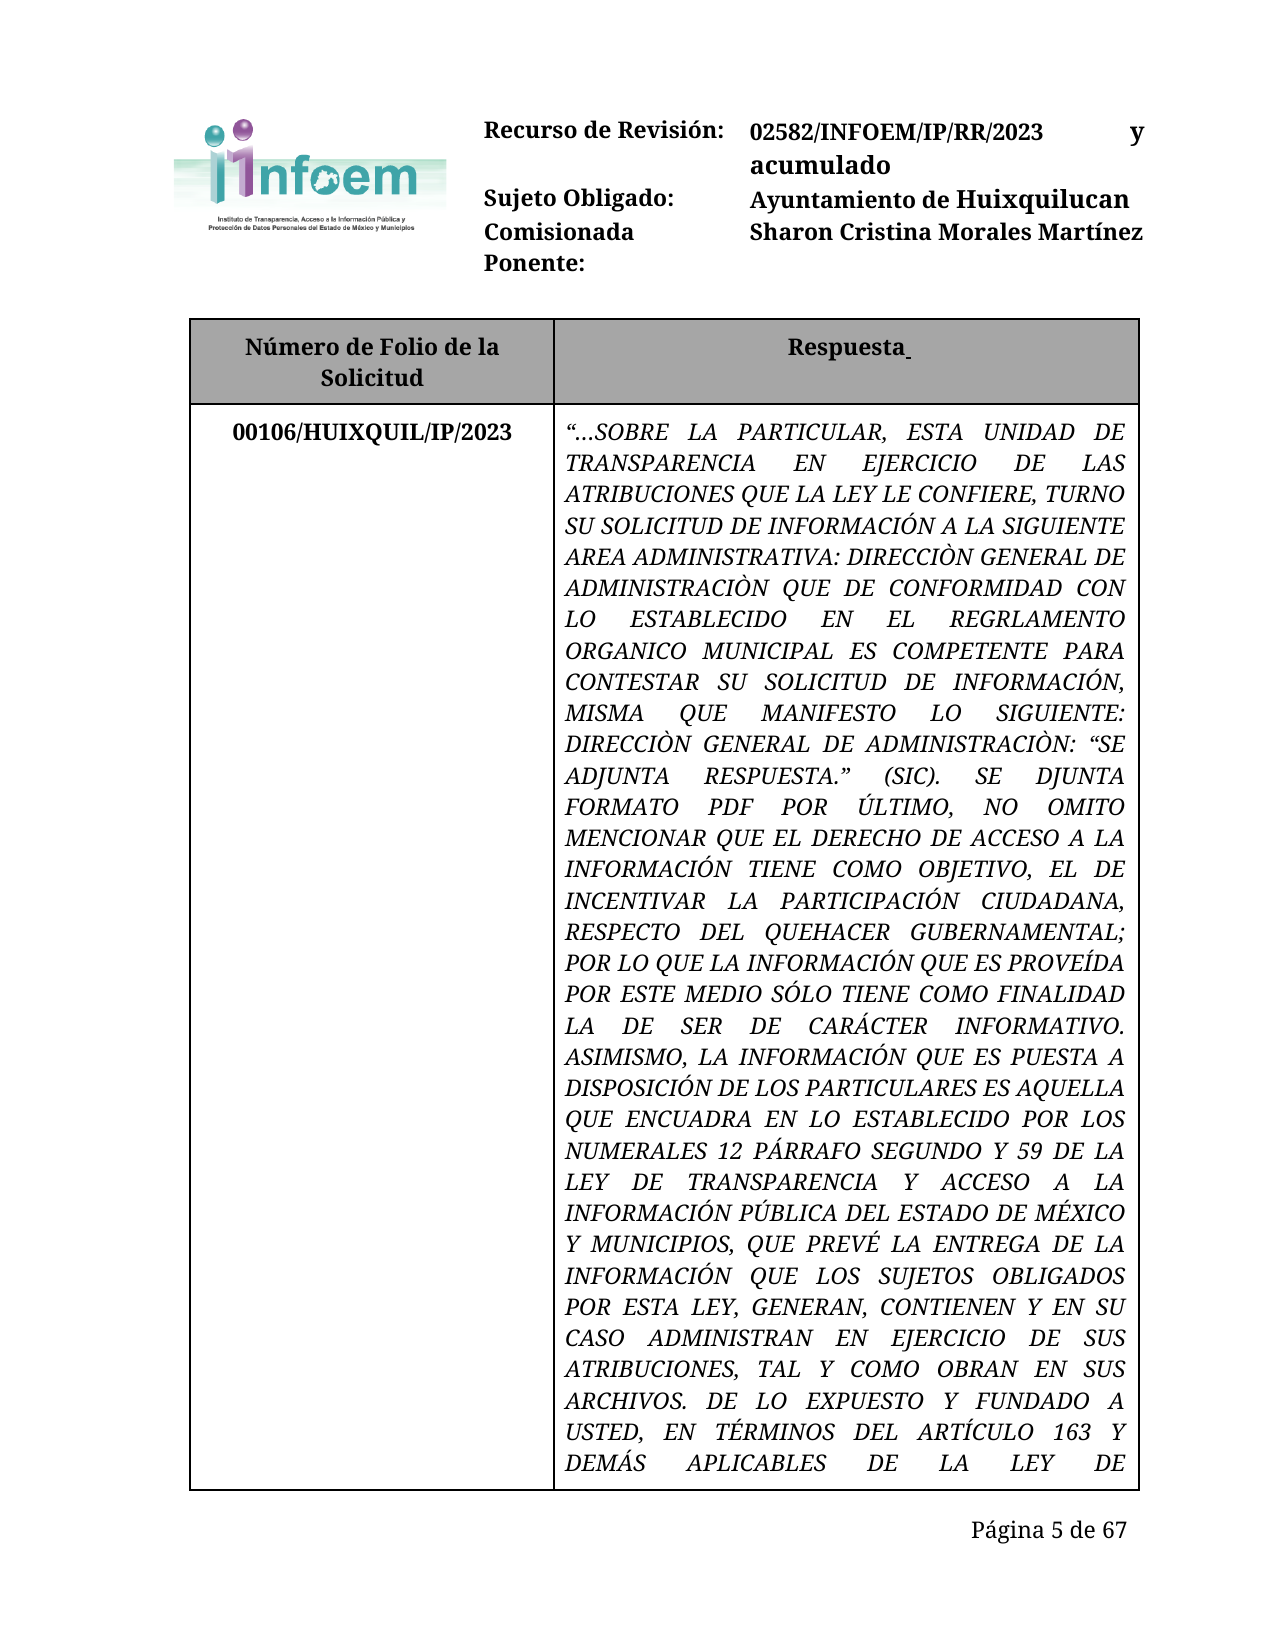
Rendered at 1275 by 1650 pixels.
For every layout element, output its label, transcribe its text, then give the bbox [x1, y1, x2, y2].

table_header Número de Folio de la Solicitud [191, 320, 553, 403]
table_header Respuesta [555, 320, 1138, 403]
table_cell 00106/HUIXQUIL/IP/2023 [191, 405, 553, 1489]
picture [173, 113, 447, 251]
